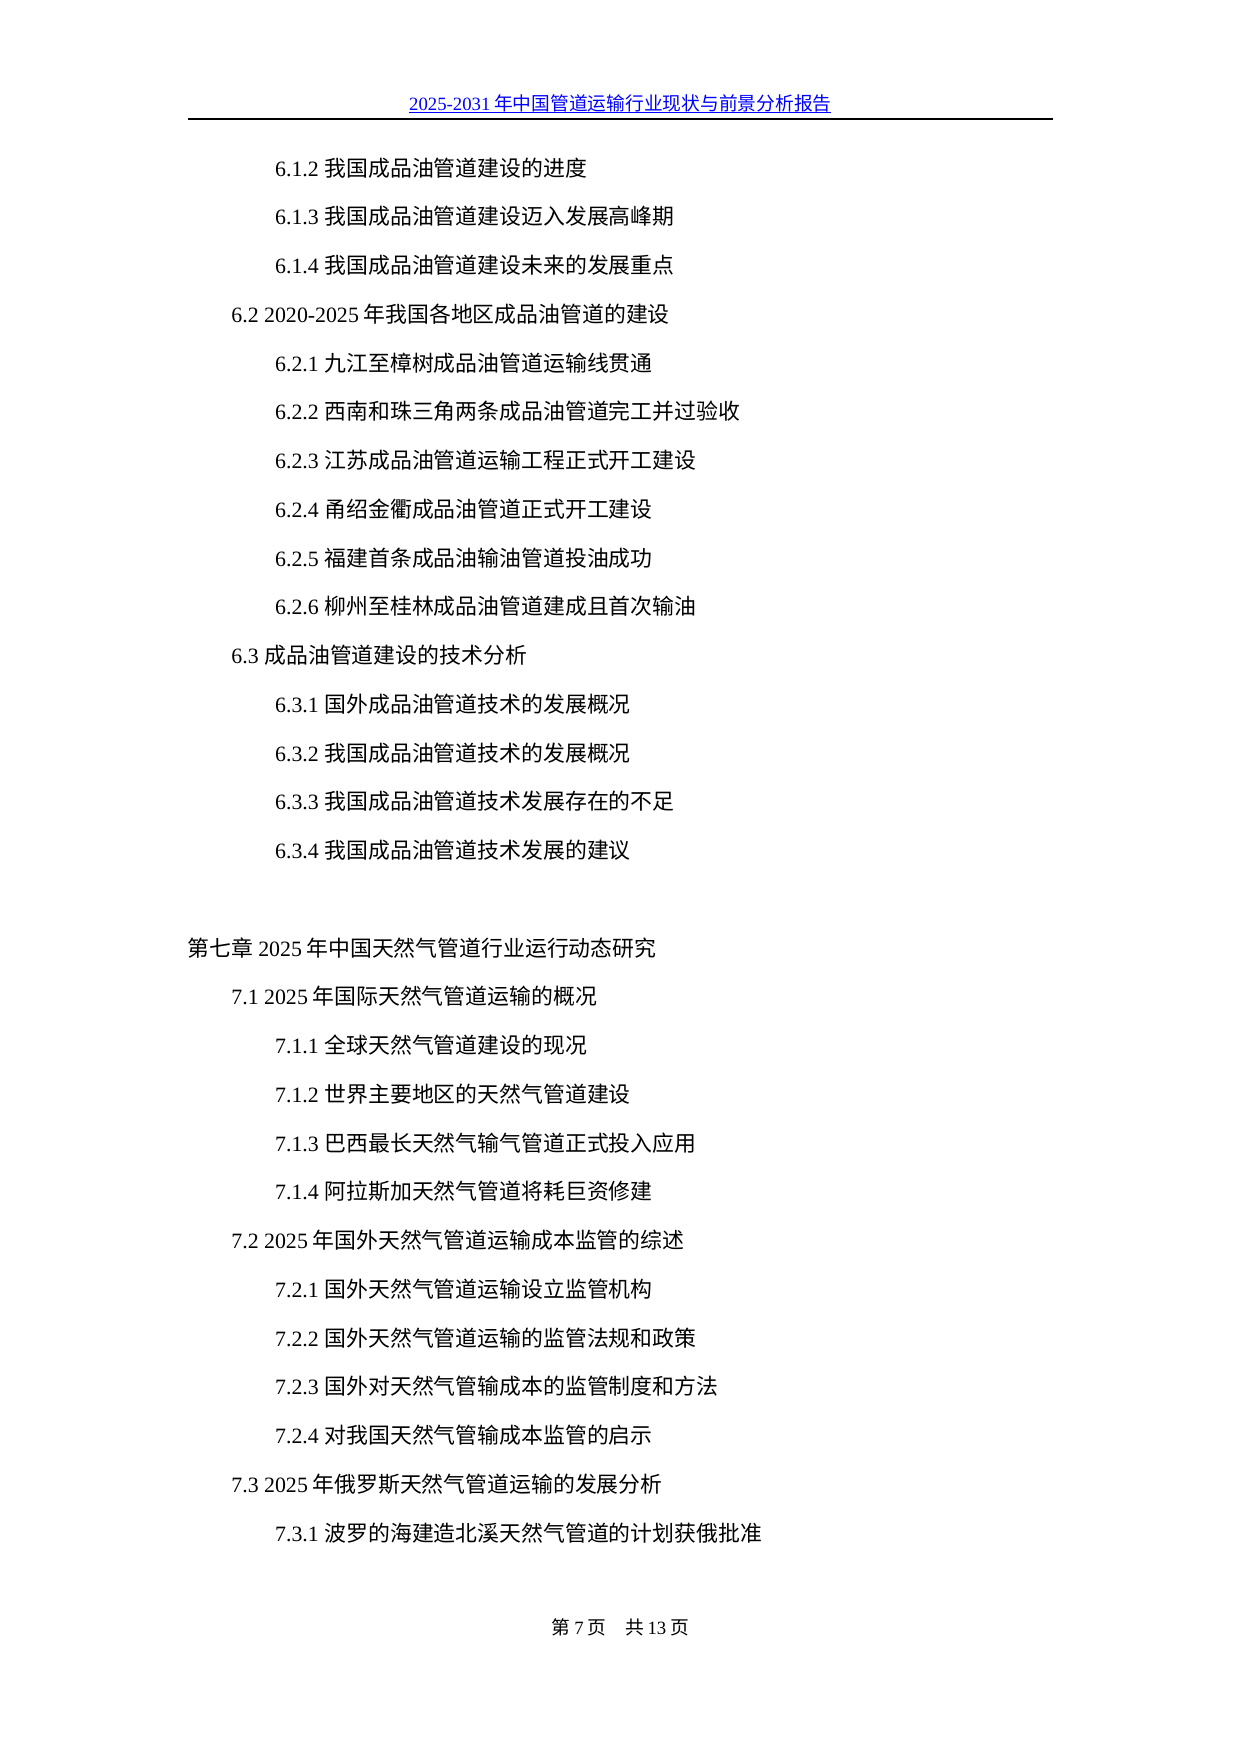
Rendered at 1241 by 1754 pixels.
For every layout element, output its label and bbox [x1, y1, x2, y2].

text [187, 150, 1053, 1548]
